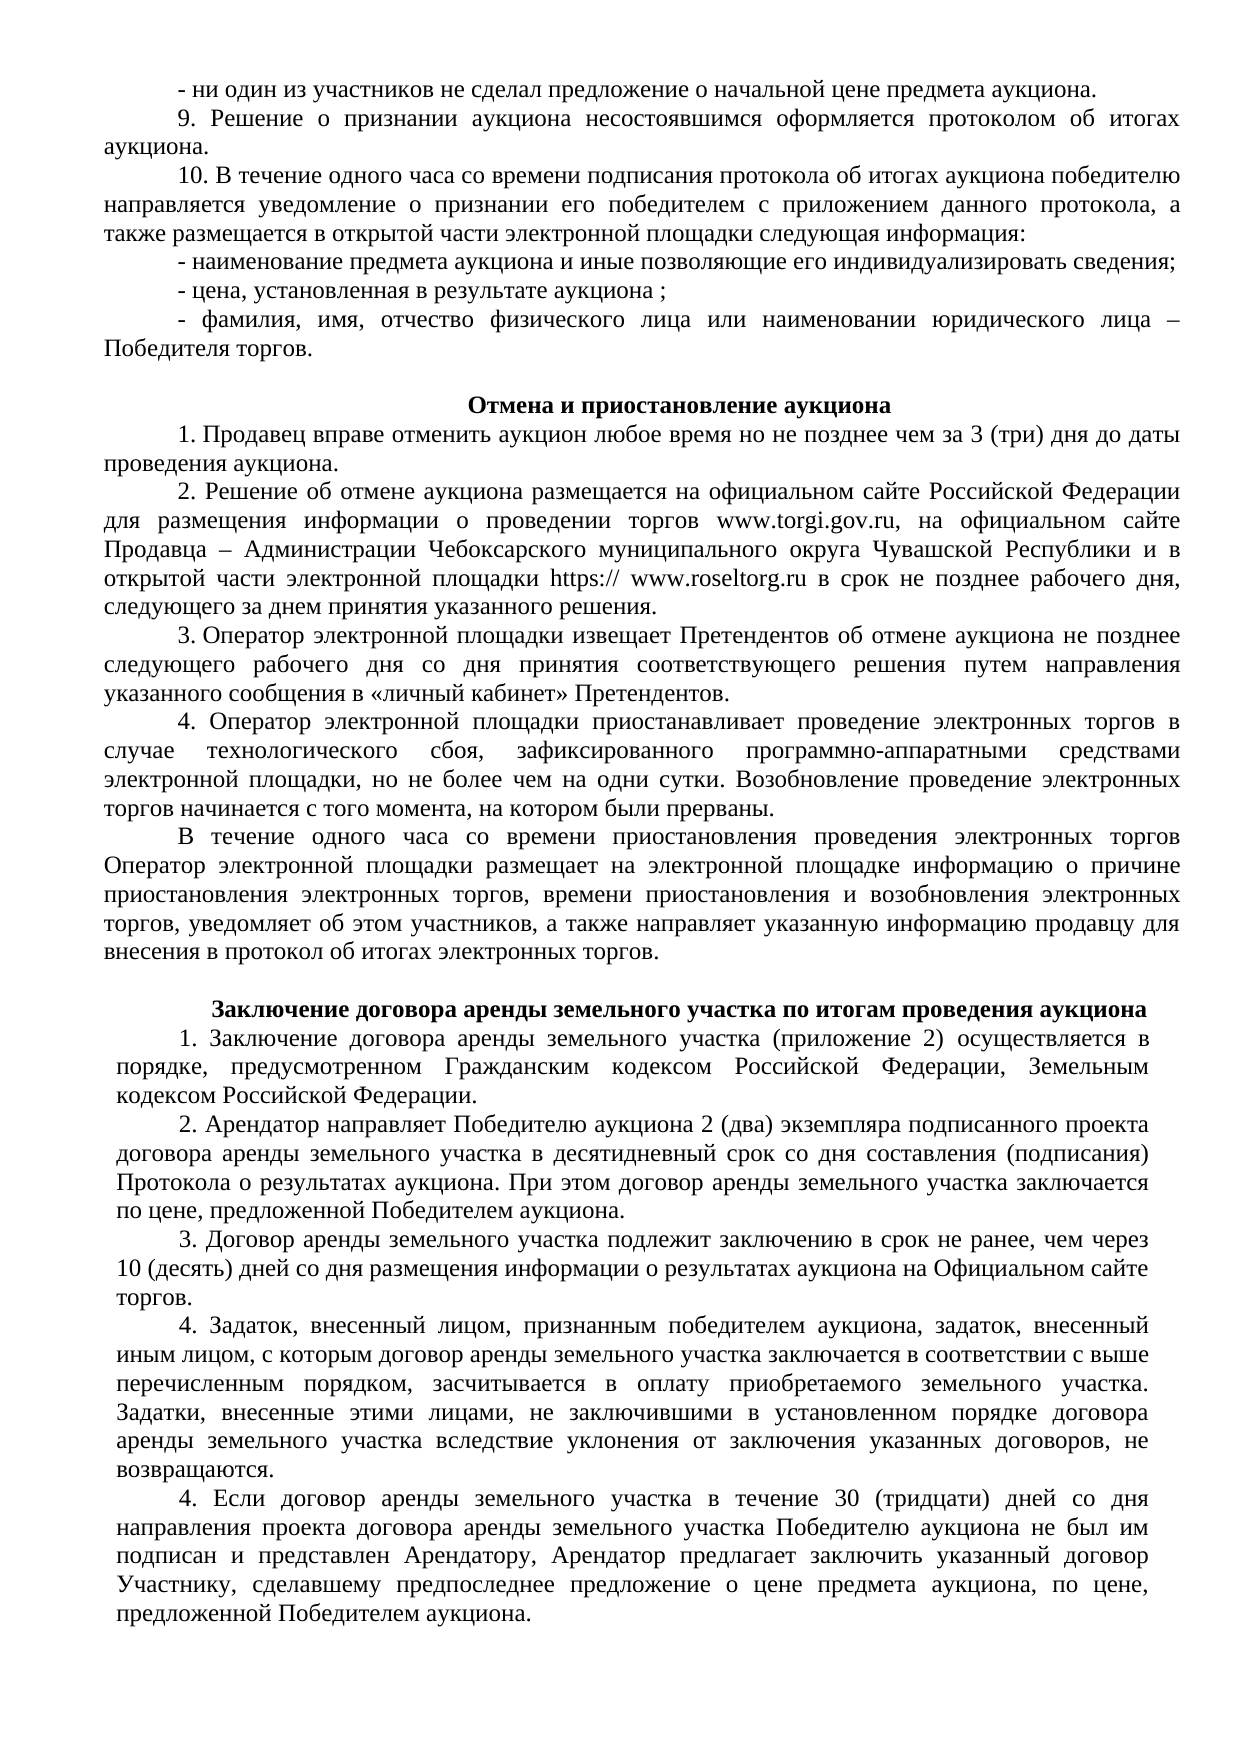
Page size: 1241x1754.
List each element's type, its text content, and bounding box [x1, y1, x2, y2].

text 1. Продавец вправе отменить аукцион любое время но не позднее чем за 3 (три) дня до даты проведения аукциона. [103, 419, 1181, 476]
text - фамилия, имя, отчество физического лица или наименовании юридического лица – Победителя торгов. [103, 304, 1181, 361]
text 3. Оператор электронной площадки извещает Претендентов об отмене аукциона не позднее следующего рабочего дня со дня принятия соответствующего решения путем направления указанного сообщения в «личный кабинет» Претендентов. [103, 620, 1181, 706]
text В течение одного часа со времени приостановления проведения электронных торгов Оператор электронной площадки размещает на электронной площадке информацию о причине приостановления электронных торгов, времени приостановления и возобновления электронных торгов, уведомляет об этом участников, а также направляет указанную информацию продавцу для внесения в протокол об итогах электронных торгов. [103, 821, 1181, 965]
text 10. В течение одного часа со времени подписания протокола об итогах аукциона победителю направляется уведомление о признании его победителем с приложением данного протокола, а также размещается в открытой части электронной площадки следующая информация: [103, 160, 1181, 246]
text Отмена и приостановление аукциона [103, 390, 1181, 419]
text 3. Договор аренды земельного участка подлежит заключению в срок не ранее, чем через 10 (десять) дней со дня размещения информации о результатах аукциона на Официальном сайте торгов. [116, 1224, 1150, 1310]
text - цена, установленная в результате аукциона ; [103, 275, 1181, 304]
text 2. Арендатор направляет Победителю аукциона 2 (два) экземпляра подписанного проекта договора аренды земельного участка в десятидневный срок со дня составления (подписания) Протокола о результатах аукциона. При этом договор аренды земельного участка заключается по цене, предложенной Победителем аукциона. [116, 1109, 1150, 1224]
text - наименование предмета аукциона и иные позволяющие его индивидуализировать сведения; [103, 246, 1181, 275]
text 4. Задаток, внесенный лицом, признанным победителем аукциона, задаток, внесенный иным лицом, с которым договор аренды земельного участка заключается в соответствии с выше перечисленным порядком, засчитывается в оплату приобретаемого земельного участка. Задатки, внесенные этими лицами, не заключившими в установленном порядке договора аренды земельного участка вследствие уклонения от заключения указанных договоров, не возвращаются. [116, 1311, 1150, 1483]
text 1. Заключение договора аренды земельного участка (приложение 2) осуществляется в порядке, предусмотренном Гражданским кодексом Российской Федерации, Земельным кодексом Российской Федерации. [116, 1023, 1150, 1109]
text Заключение договора аренды земельного участка по итогам проведения аукциона [103, 994, 1181, 1023]
text 4. Если договор аренды земельного участка в течение 30 (тридцати) дней со дня направления проекта договора аренды земельного участка Победителю аукциона не был им подписан и представлен Арендатору, Арендатор предлагает заключить указанный договор Участнику, сделавшему предпоследнее предложение о цене предмета аукциона, по цене, предложенной Победителем аукциона. [116, 1483, 1150, 1627]
text 9. Решение о признании аукциона несостоявшимся оформляется протоколом об итогах аукциона. [103, 103, 1181, 160]
text 4. Оператор электронной площадки приостанавливает проведение электронных торгов в случае технологического сбоя, зафиксированного программно-аппаратными средствами электронной площадки, но не более чем на одни сутки. Возобновление проведение электронных торгов начинается с того момента, на котором были прерваны. [103, 706, 1181, 821]
text - ни один из участников не сделал предложение о начальной цене предмета аукциона. [103, 74, 1181, 103]
text 2. Решение об отмене аукциона размещается на официальном сайте Российской Федерации для размещения информации о проведении торгов www.torgi.gov.ru, на официальном сайте Продавца – Администрации Чебоксарского муниципального округа Чувашской Республики и в открытой части электронной площадки https:// www.roseltorg.ru в срок не позднее рабочего дня, следующего за днем принятия указанного решения. [103, 476, 1181, 620]
